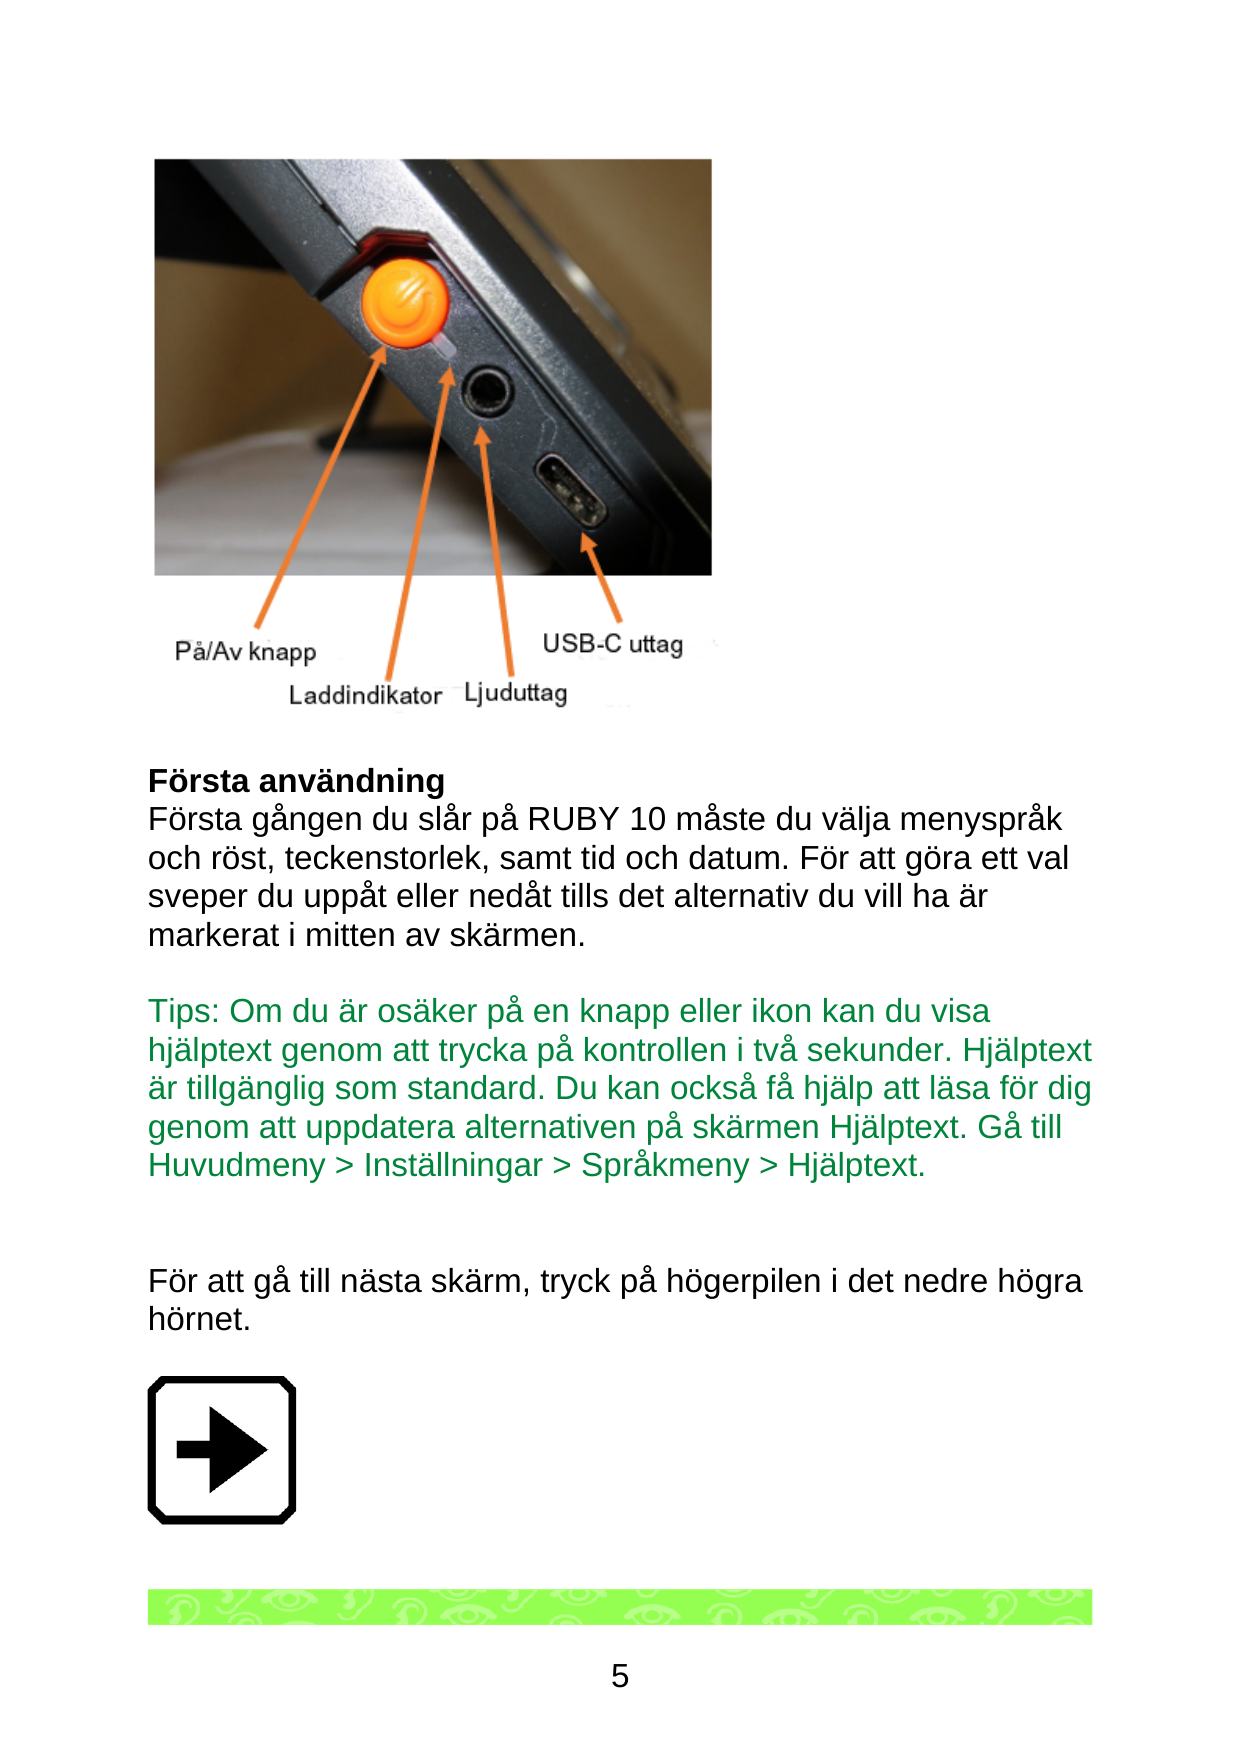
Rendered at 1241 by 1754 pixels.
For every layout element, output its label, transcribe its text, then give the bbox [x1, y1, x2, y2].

picture [147, 1555, 1093, 1657]
picture [147, 150, 723, 723]
subtitle Första användning [148, 761, 1093, 799]
text Första gången du slår på RUBY 10 måste du välja menyspråk och röst, teckenstorlek, samt tid och datum. För att göra ett val sveper du uppåt eller nedåt tills det alternativ du vill ha är markerat i mitten av skärmen. [148, 799, 1093, 953]
text Tips: Om du är osäker på en knapp eller ikon kan du visa hjälptext genom att trycka på kontrollen i två sekunder. Hjälptext är tillgänglig som standard. Du kan också få hjälp att läsa för dig genom att uppdatera alternativen på skärmen Hjälptext. Gå till Huvudmeny > Inställningar > Språkmeny > Hjälptext. [148, 992, 1093, 1184]
text För att gå till nästa skärm, tryck på högerpilen i det nedre högra hörnet. [148, 1261, 1093, 1337]
picture [147, 1376, 297, 1526]
